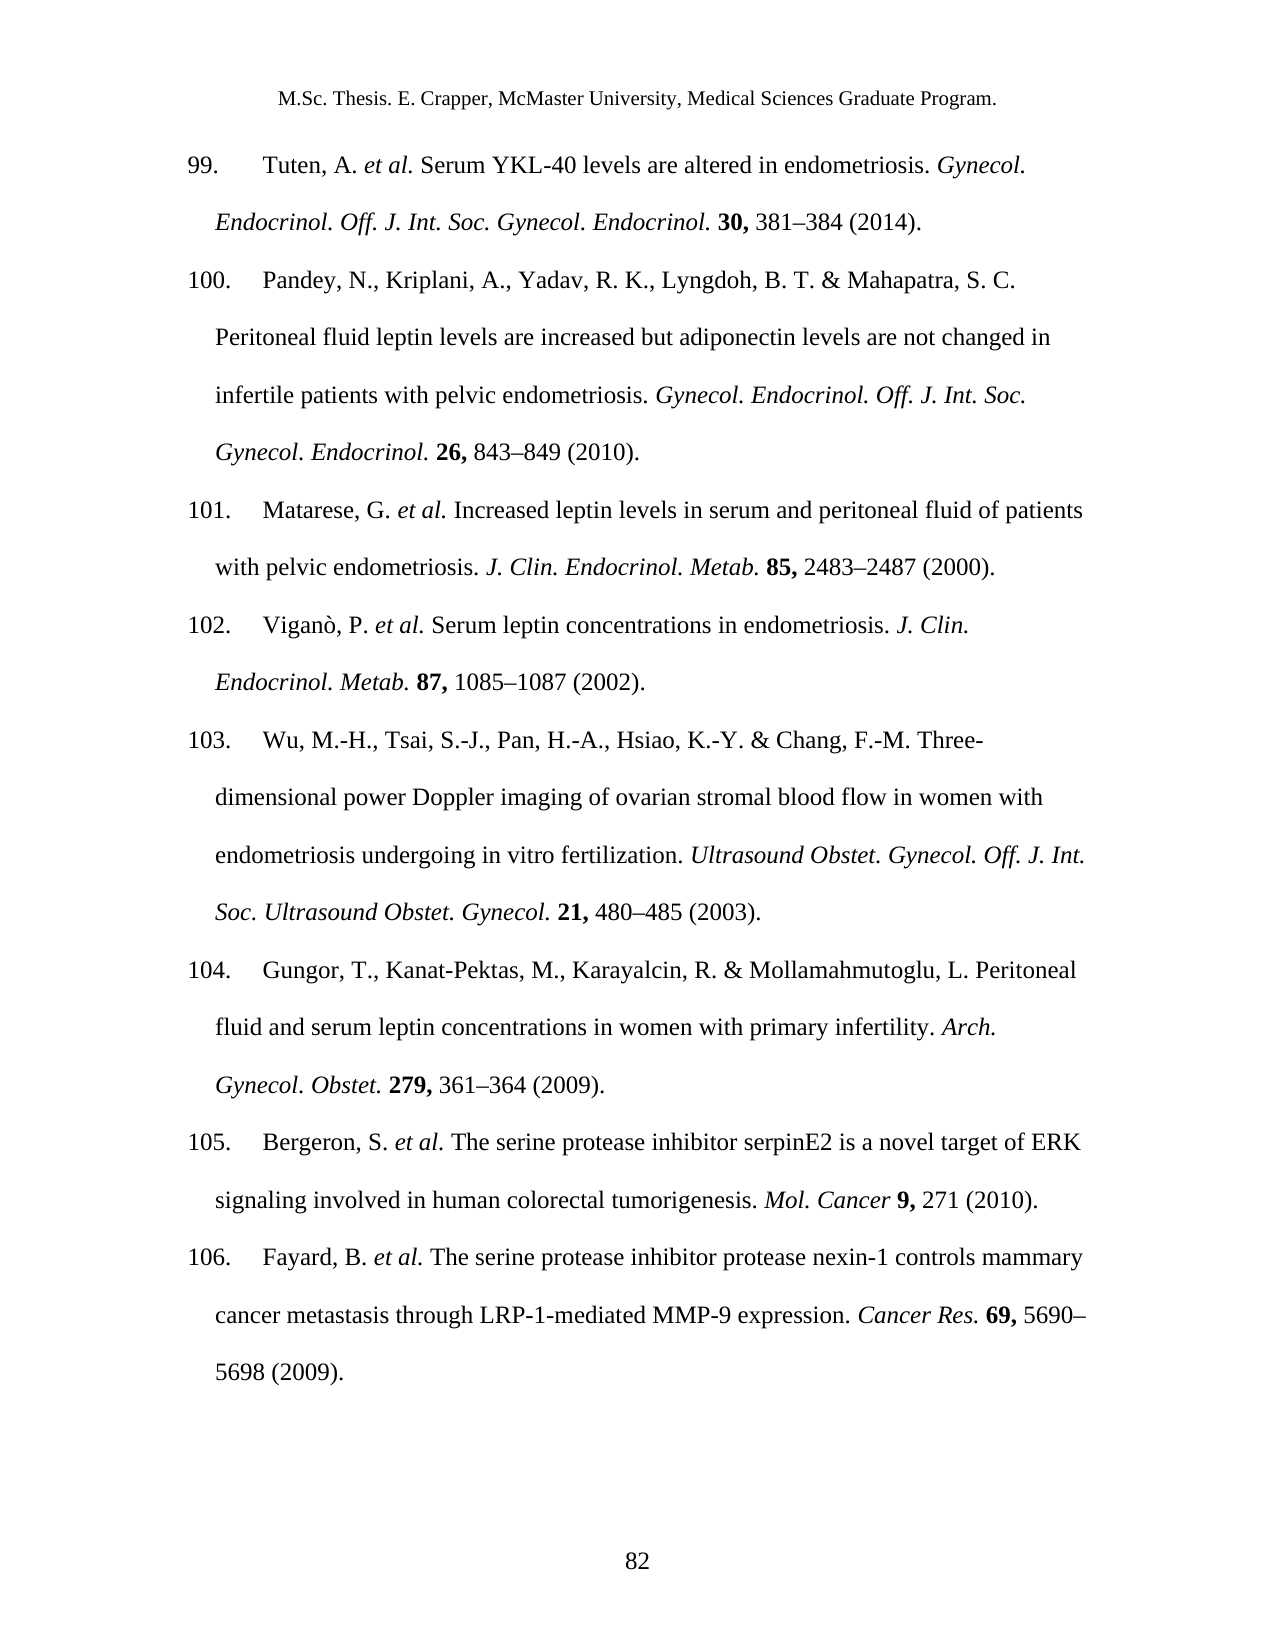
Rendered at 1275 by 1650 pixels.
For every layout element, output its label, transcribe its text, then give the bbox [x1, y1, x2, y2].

text 103. Wu, M.-H., Tsai, S.-J., Pan, H.-A., Hsiao, K.-Y. & Chang, F.-M. Three-dimensional power Doppler imaging of ovarian stromal blood flow in women with endometriosis undergoing in vitro fertilization. Ultrasound Obstet. Gynecol. Off. J. Int. Soc. Ultrasound Obstet. Gynecol. 21, 480–485 (2003). [187, 725, 1087, 926]
text 102. Viganò, P. et al. Serum leptin concentrations in endometriosis. J. Clin. Endocrinol. Metab. 87, 1085–1087 (2002). [187, 610, 1087, 696]
text 104. Gungor, T., Kanat-Pektas, M., Karayalcin, R. & Mollamahmutoglu, L. Peritoneal fluid and serum leptin concentrations in women with primary infertility. Arch. Gynecol. Obstet. 279, 361–364 (2009). [187, 955, 1087, 1099]
text 101. Matarese, G. et al. Increased leptin levels in serum and peritoneal fluid of patients with pelvic endometriosis. J. Clin. Endocrinol. Metab. 85, 2483–2487 (2000). [187, 495, 1087, 581]
text 106. Fayard, B. et al. The serine protease inhibitor protease nexin-1 controls mammary cancer metastasis through LRP-1-mediated MMP-9 expression. Cancer Res. 69, 5690–5698 (2009). [187, 1242, 1087, 1386]
text 105. Bergeron, S. et al. The serine protease inhibitor serpinE2 is a novel target of ERK signaling involved in human colorectal tumorigenesis. Mol. Cancer 9, 271 (2010). [187, 1127, 1087, 1214]
text 99. Tuten, A. et al. Serum YKL-40 levels are altered in endometriosis. Gynecol. Endocrinol. Off. J. Int. Soc. Gynecol. Endocrinol. 30, 381–384 (2014). [187, 150, 1087, 236]
text 100. Pandey, N., Kriplani, A., Yadav, R. K., Lyngdoh, B. T. & Mahapatra, S. C. Peritoneal fluid leptin levels are increased but adiponectin levels are not changed in infertile patients with pelvic endometriosis. Gynecol. Endocrinol. Off. J. Int. Soc. Gynecol. Endocrinol. 26, 843–849 (2010). [187, 265, 1087, 466]
